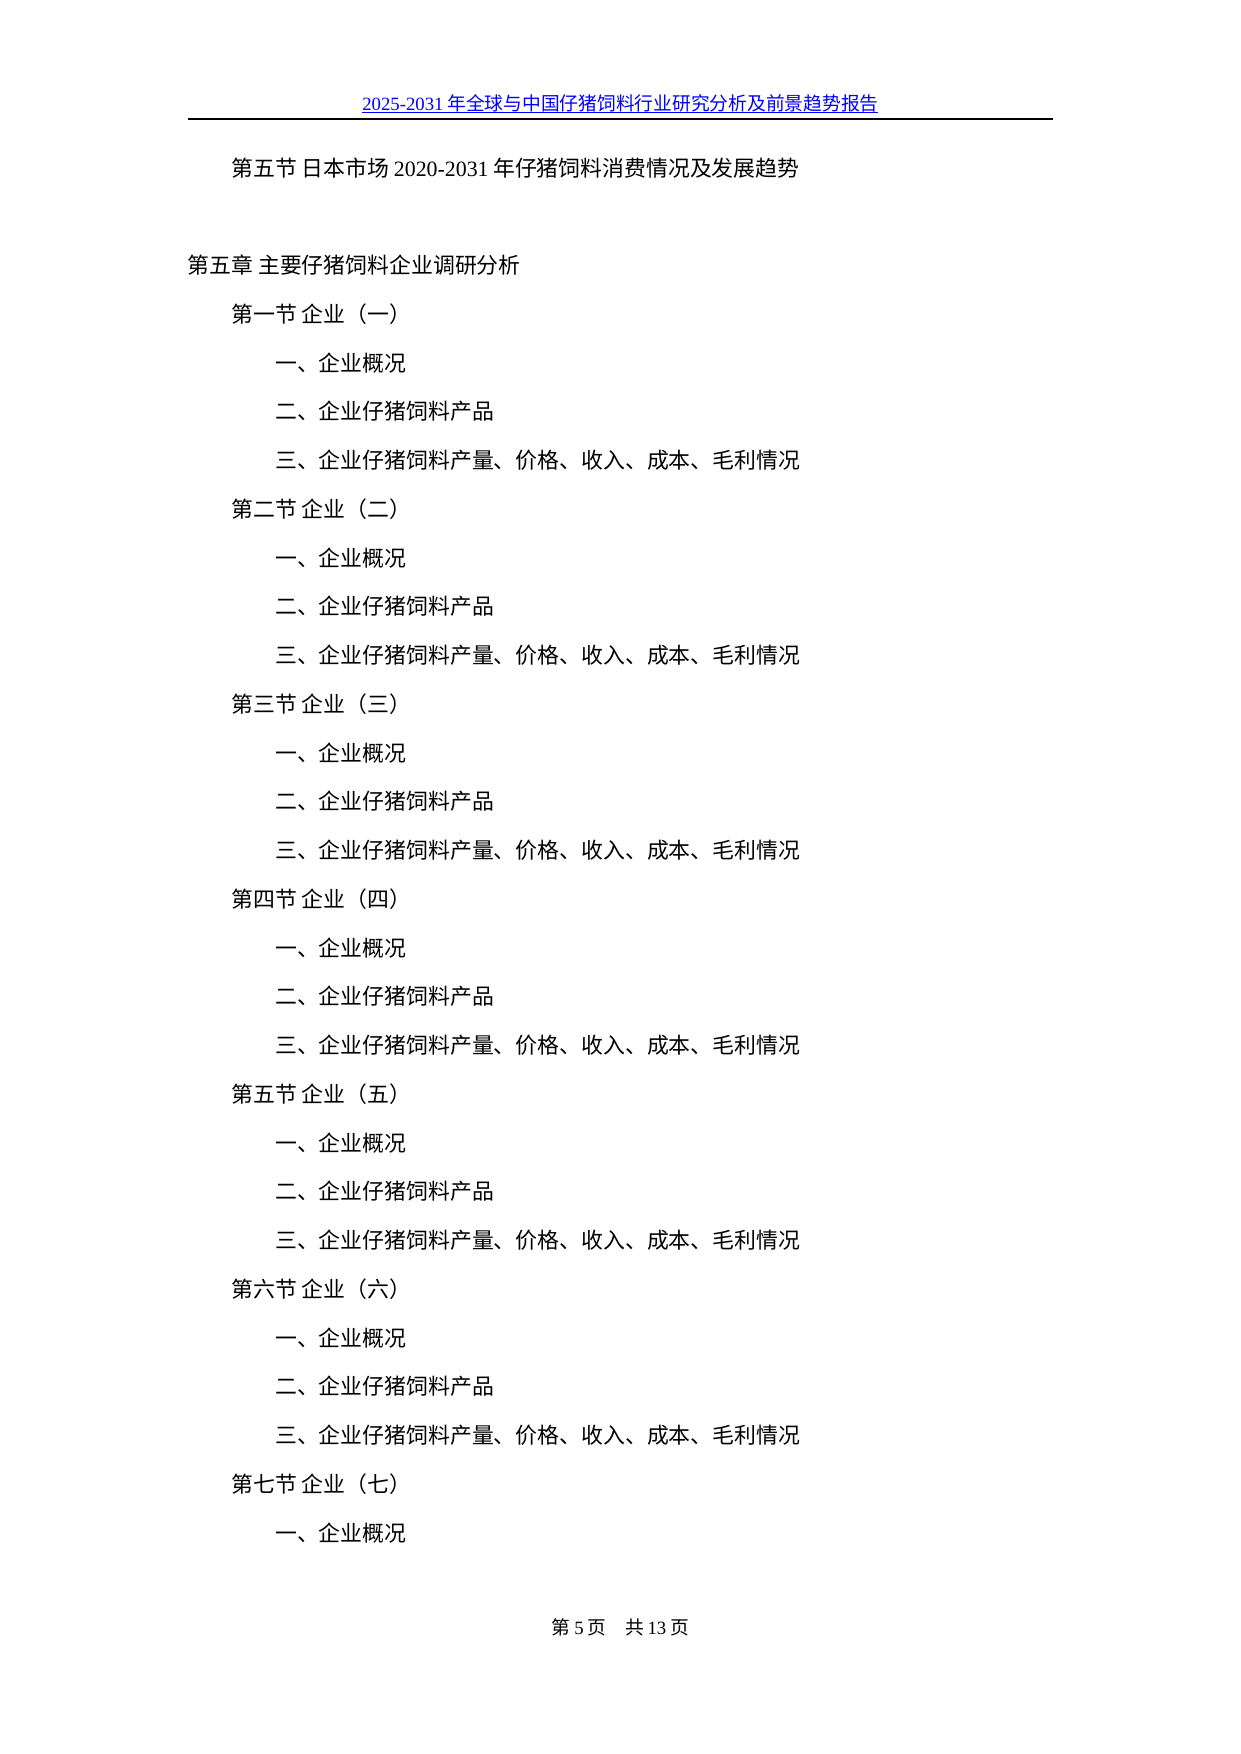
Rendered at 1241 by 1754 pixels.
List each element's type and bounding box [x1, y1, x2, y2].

text [187, 150, 1053, 1548]
